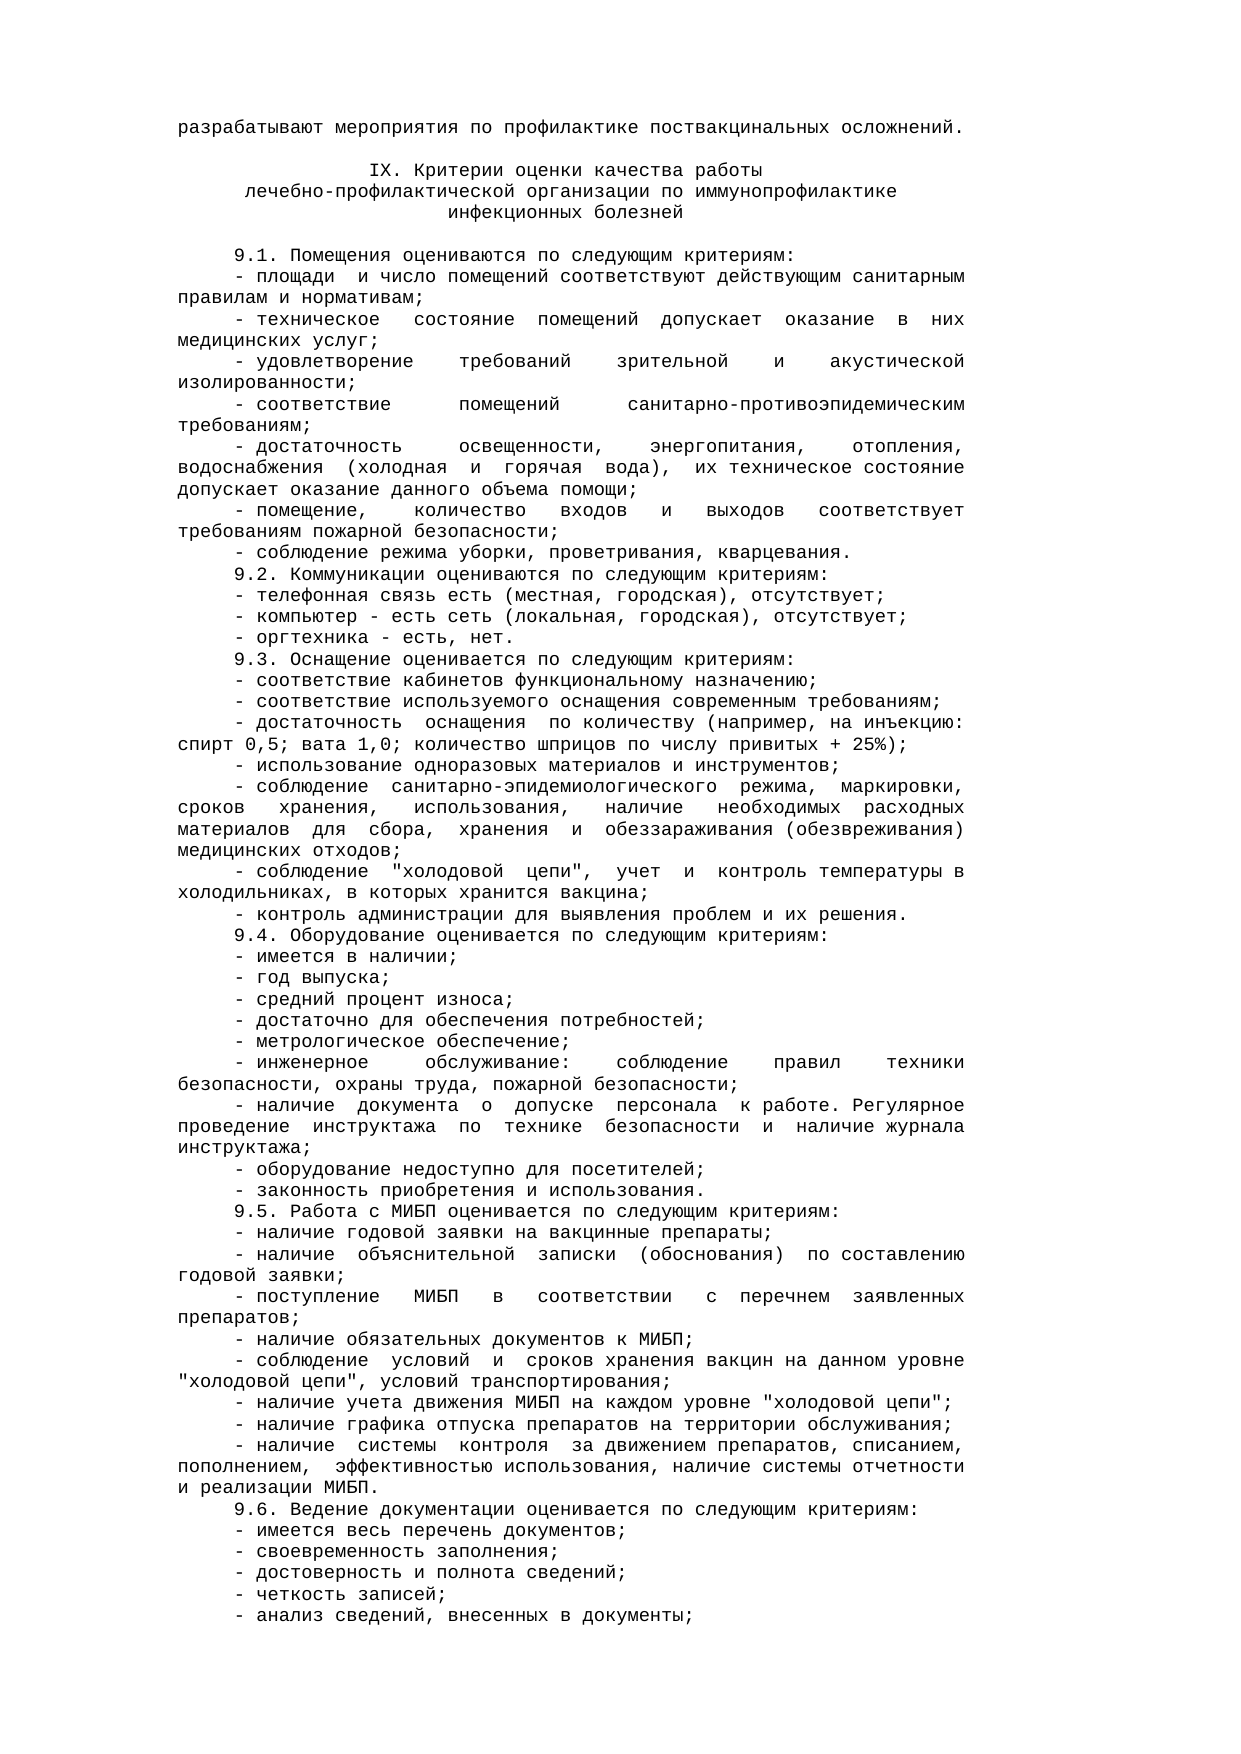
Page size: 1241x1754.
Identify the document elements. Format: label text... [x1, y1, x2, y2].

text лечебно-профилактической организации по иммунопрофилактике [177, 182, 1152, 203]
text - четкость записей; [177, 1584, 1152, 1606]
text водоснабжения (холодная и горячая вода), их техническое состояние [177, 458, 1152, 479]
text - имеется весь перечень документов; [177, 1521, 1152, 1542]
text - оборудование недоступно для посетителей; [177, 1159, 1152, 1181]
text - достаточно для обеспечения потребностей; [177, 1011, 1152, 1032]
text препаратов; [177, 1308, 1152, 1329]
text - наличие документа о допуске персонала к работе. Регулярное [177, 1096, 1152, 1117]
text инструктажа; [177, 1138, 1152, 1159]
text - достаточность освещенности, энергопитания, отопления, [177, 437, 1152, 458]
text - наличие графика отпуска препаратов на территории обслуживания; [177, 1414, 1152, 1436]
text 9.3. Оснащение оценивается по следующим критериям: [177, 649, 1152, 671]
text - соблюдение санитарно-эпидемиологического режима, маркировки, [177, 777, 1152, 798]
text - наличие объяснительной записки (обоснования) по составлению [177, 1244, 1152, 1266]
text 9.2. Коммуникации оцениваются по следующим критериям: [177, 564, 1152, 586]
text - анализ сведений, внесенных в документы; [177, 1606, 1152, 1627]
text медицинских отходов; [177, 841, 1152, 862]
text - достоверность и полнота сведений; [177, 1563, 1152, 1584]
text 9.4. Оборудование оценивается по следующим критериям: [177, 926, 1152, 947]
text требованиям пожарной безопасности; [177, 522, 1152, 543]
text - имеется в наличии; [177, 947, 1152, 968]
text инфекционных болезней [177, 203, 1152, 224]
text 9.6. Ведение документации оценивается по следующим критериям: [177, 1499, 1152, 1521]
text - техническое состояние помещений допускает оказание в них [177, 309, 1152, 331]
text 9.1. Помещения оцениваются по следующим критериям: [177, 246, 1152, 267]
text допускает оказание данного объема помощи; [177, 479, 1152, 501]
text - соответствие используемого оснащения современным требованиям; [177, 692, 1152, 713]
text требованиям; [177, 416, 1152, 437]
text медицинских услуг; [177, 331, 1152, 352]
text - наличие обязательных документов к МИБП; [177, 1329, 1152, 1351]
text правилам и нормативам; [177, 288, 1152, 309]
text - поступление МИБП в соответствии с перечнем заявленных [177, 1287, 1152, 1308]
text спирт 0,5; вата 1,0; количество шприцов по числу привитых + 25%); [177, 734, 1152, 756]
text "холодовой цепи", условий транспортирования; [177, 1372, 1152, 1393]
text - соответствие кабинетов функциональному назначению; [177, 671, 1152, 692]
text - метрологическое обеспечение; [177, 1032, 1152, 1053]
text - оргтехника - есть, нет. [177, 628, 1152, 649]
text - компьютер - есть сеть (локальная, городская), отсутствует; [177, 607, 1152, 628]
text - телефонная связь есть (местная, городская), отсутствует; [177, 586, 1152, 607]
text проведение инструктажа по технике безопасности и наличие журнала [177, 1117, 1152, 1138]
text - год выпуска; [177, 968, 1152, 989]
text материалов для сбора, хранения и обеззараживания (обезвреживания) [177, 819, 1152, 841]
text - соответствие помещений санитарно-противоэпидемическим [177, 394, 1152, 416]
text IX. Критерии оценки качества работы [177, 161, 1152, 182]
text - своевременность заполнения; [177, 1542, 1152, 1563]
text - контроль администрации для выявления проблем и их решения. [177, 904, 1152, 926]
text разрабатывают мероприятия по профилактике поствакцинальных осложнений. [177, 118, 1152, 139]
text - достаточность оснащения по количеству (например, на инъекцию: [177, 713, 1152, 734]
text - площади и число помещений соответствуют действующим санитарным [177, 267, 1152, 288]
text - наличие учета движения МИБП на каждом уровне "холодовой цепи"; [177, 1393, 1152, 1414]
text - законность приобретения и использования. [177, 1181, 1152, 1202]
text безопасности, охраны труда, пожарной безопасности; [177, 1074, 1152, 1096]
text изолированности; [177, 373, 1152, 394]
text - наличие системы контроля за движением препаратов, списанием, [177, 1436, 1152, 1457]
text - помещение, количество входов и выходов соответствует [177, 501, 1152, 522]
text 9.5. Работа с МИБП оценивается по следующим критериям: [177, 1202, 1152, 1223]
text - инженерное обслуживание: соблюдение правил техники [177, 1053, 1152, 1074]
text - наличие годовой заявки на вакцинные препараты; [177, 1223, 1152, 1244]
text и реализации МИБП. [177, 1478, 1152, 1499]
text холодильниках, в которых хранится вакцина; [177, 883, 1152, 904]
text - соблюдение режима уборки, проветривания, кварцевания. [177, 543, 1152, 564]
text - использование одноразовых материалов и инструментов; [177, 756, 1152, 777]
text сроков хранения, использования, наличие необходимых расходных [177, 798, 1152, 819]
text - средний процент износа; [177, 989, 1152, 1011]
text годовой заявки; [177, 1266, 1152, 1287]
text - удовлетворение требований зрительной и акустической [177, 352, 1152, 373]
text - соблюдение условий и сроков хранения вакцин на данном уровне [177, 1351, 1152, 1372]
text пополнением, эффективностью использования, наличие системы отчетности [177, 1457, 1152, 1478]
text - соблюдение "холодовой цепи", учет и контроль температуры в [177, 862, 1152, 883]
